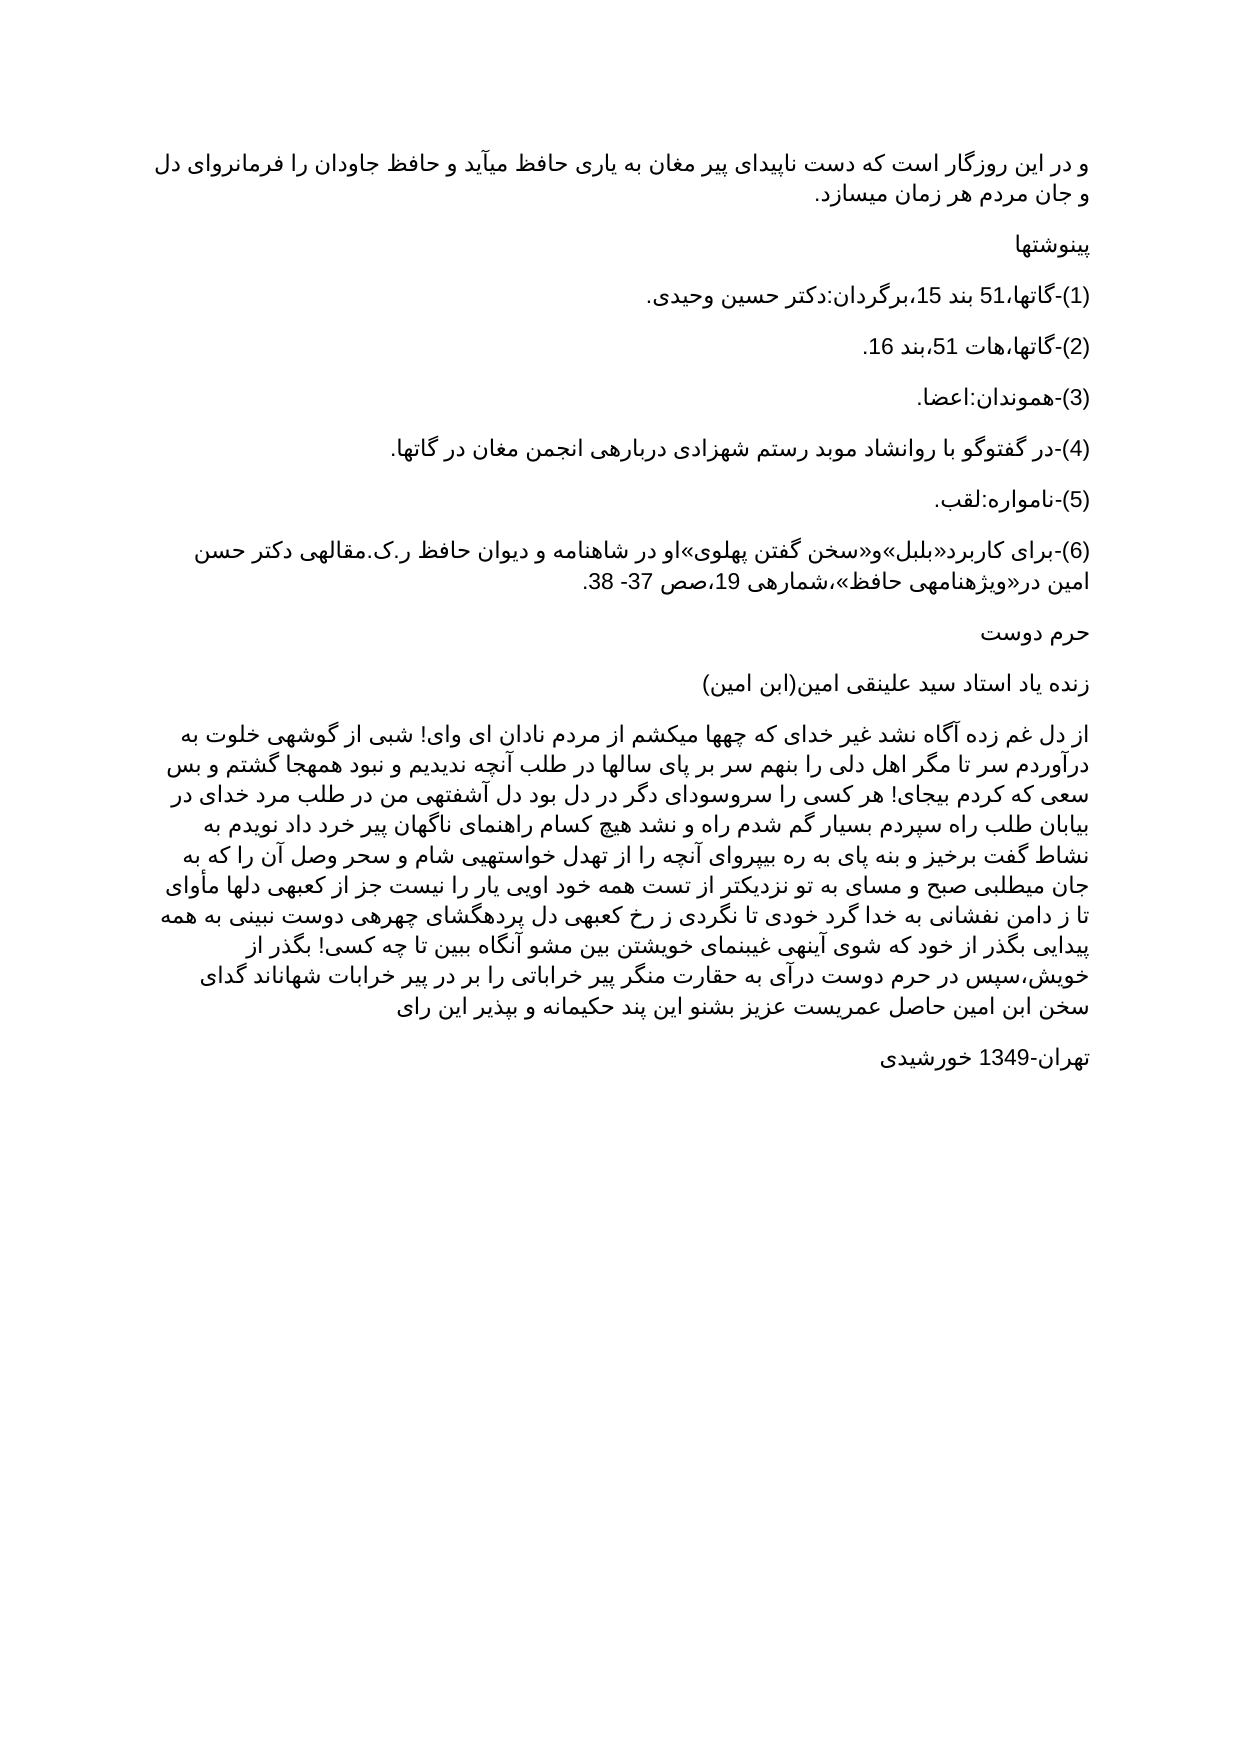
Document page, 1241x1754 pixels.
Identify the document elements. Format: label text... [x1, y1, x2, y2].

text (2)-گات‏ها،هات 51،بند 16. [150, 333, 1090, 360]
text و در این روزگار است که دست ناپیدای پیر مغان به یاری حافظ می‏آید و حافظ جاودان را فرمانروای دل و جان مردم هر زمان‏ می‏سازد. [150, 150, 1090, 207]
text (4)-در گفت‏وگو با روان‏شاد موبد رستم شهزادی درباره‏ی انجمن مغان در گات‏ها. [150, 435, 1090, 462]
text (5)-نامواره:لقب. [150, 486, 1090, 513]
text زنده یاد استاد سید علینقی امین(ابن امین) [150, 670, 1090, 696]
text از دل غم زده آگاه نشد غیر خدای‏ که چه‏ها می‏کشم از مردم نادان ای وای! شبی از گوشه‏ی خلوت به درآوردم سر تا مگر اهل دلی را بنهم سر بر پای‏ سال‏ها در طلب آن‏چه ندیدیم و نبود همه‏جا گشتم و بس سعی که کردم بی‏جای! هر کسی را سروسودای دگر در دل بود دل آشفته‏ی من در طلب مرد خدای‏ در بیابان طلب راه سپردم بسیار گم شدم راه و نشد هیچ کس‏ام راهنمای‏ ناگهان پیر خرد داد نویدم به نشاط گفت برخیز و بنه پای به ره بی‏پروای‏ آن‏چه را از ته‏دل خواسته‏یی شام و سحر وصل آن را که به جان می‏طلبی صبح و مسای‏ به تو نزدیک‏تر از تست همه خود اویی‏ یار را نیست جز از کعبه‏ی دل‏ها مأوای‏ تا ز دامن نفشانی به خدا گرد خودی‏ تا نگردی ز رخ کعبه‏ی دل پرده‏گشای‏ چهره‏ی دوست نبینی به همه پیدایی‏ بگذر از خود که شوی آینه‏ی غیب‏نمای‏ خویشتن بین مشو آن‏گاه ببین تا چه کسی! بگذر از خویش،سپس در حرم دوست درآی‏ به حقارت منگر پیر خراباتی را بر در پیر خرابات شهان‏اند گدای‏ سخن ابن امین حاصل عمری‏ست عزیز بشنو این پند حکیمانه و بپذیر این رای [150, 721, 1090, 1019]
text پی‏نوشت‏ها [150, 231, 1090, 258]
text (3)-هموندان:اعضا. [150, 384, 1090, 411]
text تهران-1349 خورشیدی [150, 1044, 1090, 1070]
text حرم دوست [150, 619, 1090, 645]
text (6)-برای کاربرد«بلبل»و«سخن گفتن پهلوی»او در شاهنامه و دیوان حافظ ر.ک.مقاله‏ی دکتر حسن امین در«ویژه‏نامه‏ی حافظ»،شماره‏ی 19،صص 37- 38. [150, 537, 1090, 594]
text (1)-گات‏ها،51 بند 15،برگردان:دکتر حسین وحیدی. [150, 282, 1090, 309]
